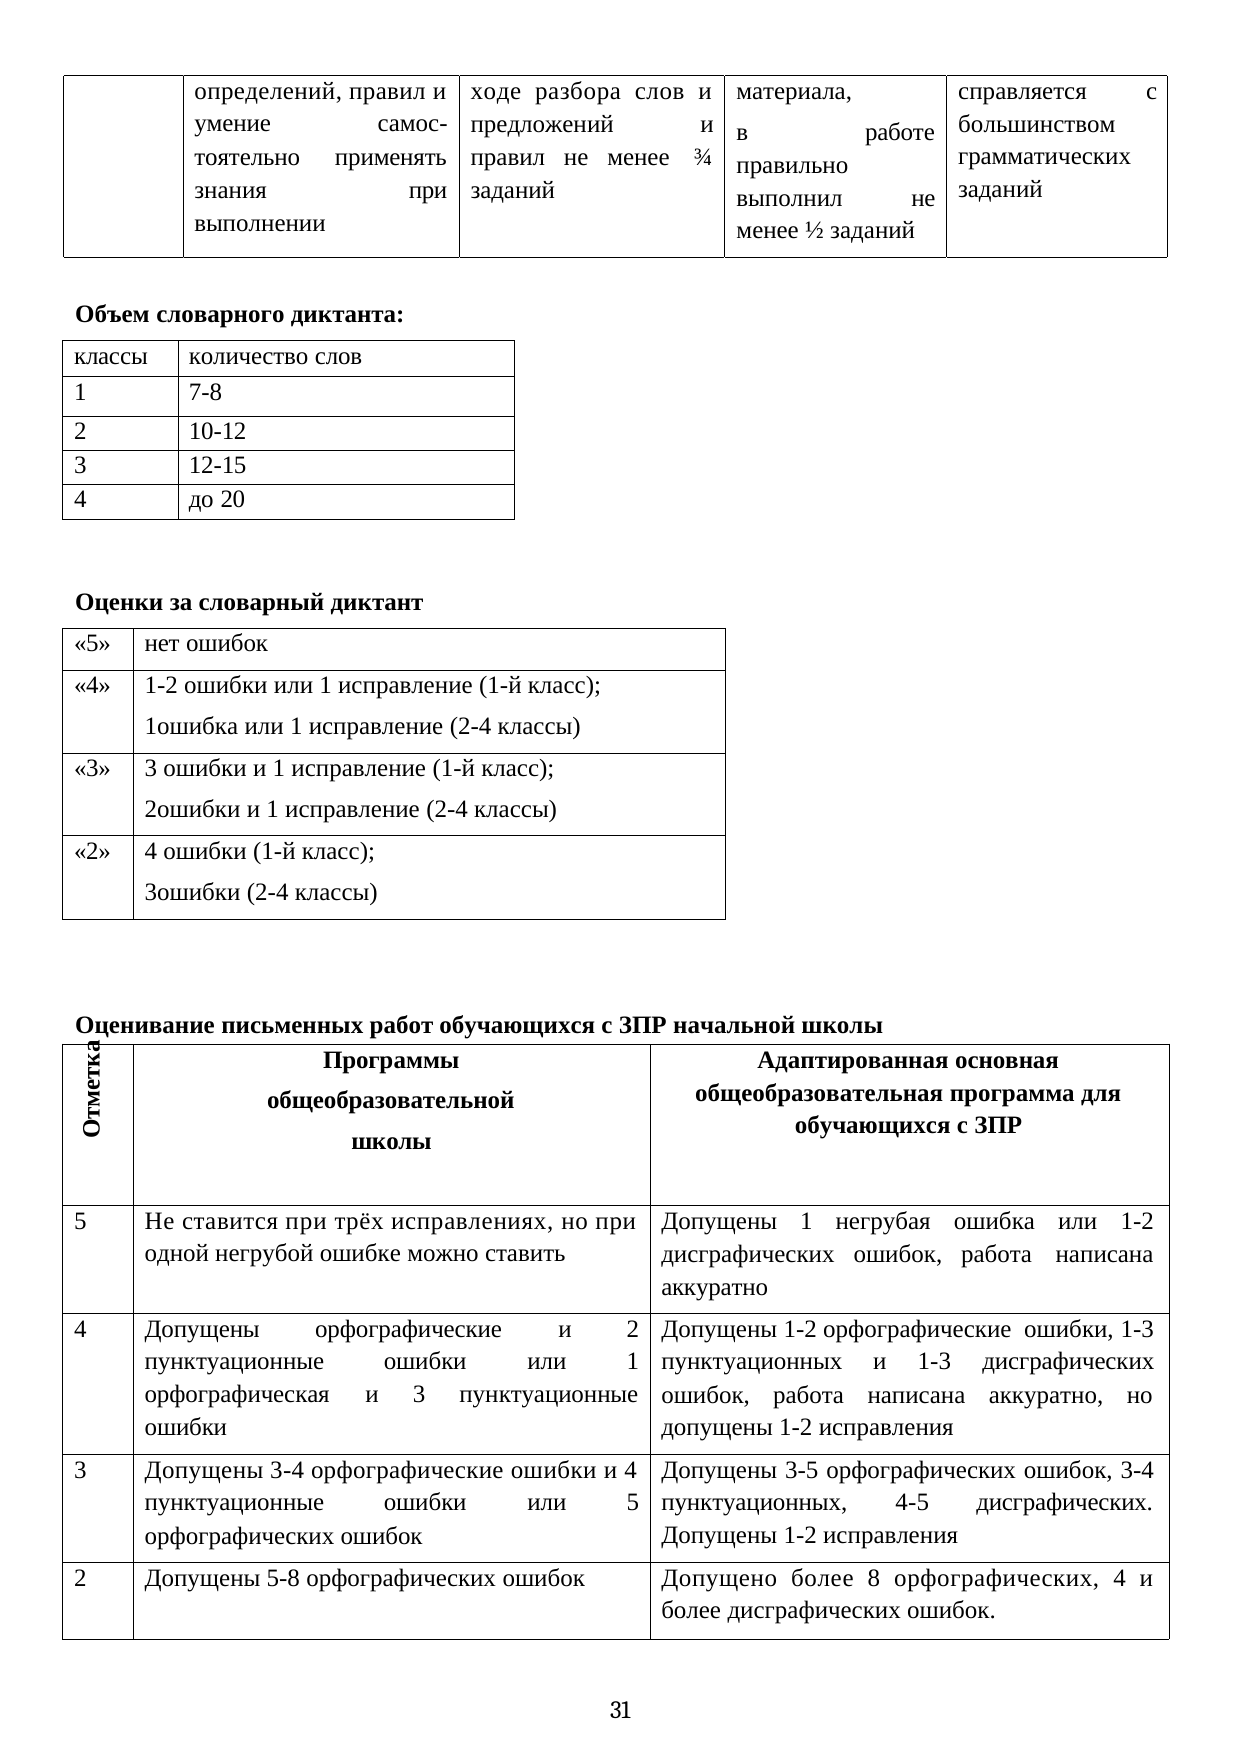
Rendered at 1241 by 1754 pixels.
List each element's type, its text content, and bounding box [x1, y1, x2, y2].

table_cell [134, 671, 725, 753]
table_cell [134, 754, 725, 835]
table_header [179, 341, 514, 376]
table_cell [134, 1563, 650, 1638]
text выполнил не [736, 183, 958, 211]
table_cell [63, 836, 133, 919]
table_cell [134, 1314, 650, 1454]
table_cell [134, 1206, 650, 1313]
text Оценки за словарный диктант [75, 587, 1240, 616]
text Оценивание письменных работ обучающихся с ЗПР начальной школы [75, 1011, 1240, 1039]
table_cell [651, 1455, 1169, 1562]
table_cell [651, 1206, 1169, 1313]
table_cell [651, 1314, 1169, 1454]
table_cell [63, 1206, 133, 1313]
text менее ½ заданий [736, 216, 958, 244]
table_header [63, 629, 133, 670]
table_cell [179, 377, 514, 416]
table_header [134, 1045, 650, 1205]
text с [1146, 76, 1240, 105]
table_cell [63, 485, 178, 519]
text знания при [194, 175, 470, 204]
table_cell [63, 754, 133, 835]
text материала, [736, 76, 958, 105]
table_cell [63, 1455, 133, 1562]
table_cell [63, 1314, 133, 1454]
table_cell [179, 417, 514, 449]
text в работе [736, 117, 958, 146]
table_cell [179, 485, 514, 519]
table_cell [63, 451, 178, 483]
text Объем словарного диктанта: [75, 299, 1240, 328]
text правильно [736, 150, 958, 178]
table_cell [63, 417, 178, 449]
text определений, правил и умение самос- [194, 76, 454, 138]
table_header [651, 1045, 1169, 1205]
text справляется большинством грамматических заданий [958, 76, 1138, 203]
text выполнении [194, 208, 470, 237]
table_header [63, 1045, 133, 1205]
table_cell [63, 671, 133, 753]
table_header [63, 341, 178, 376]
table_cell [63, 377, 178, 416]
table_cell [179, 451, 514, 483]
text ходе разбора слов и предложений и [470, 76, 720, 138]
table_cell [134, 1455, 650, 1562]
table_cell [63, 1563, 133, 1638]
text тоятельно применять [194, 142, 470, 171]
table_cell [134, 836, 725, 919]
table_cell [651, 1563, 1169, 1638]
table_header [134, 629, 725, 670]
text правил не менее ¾ заданий [470, 142, 720, 204]
